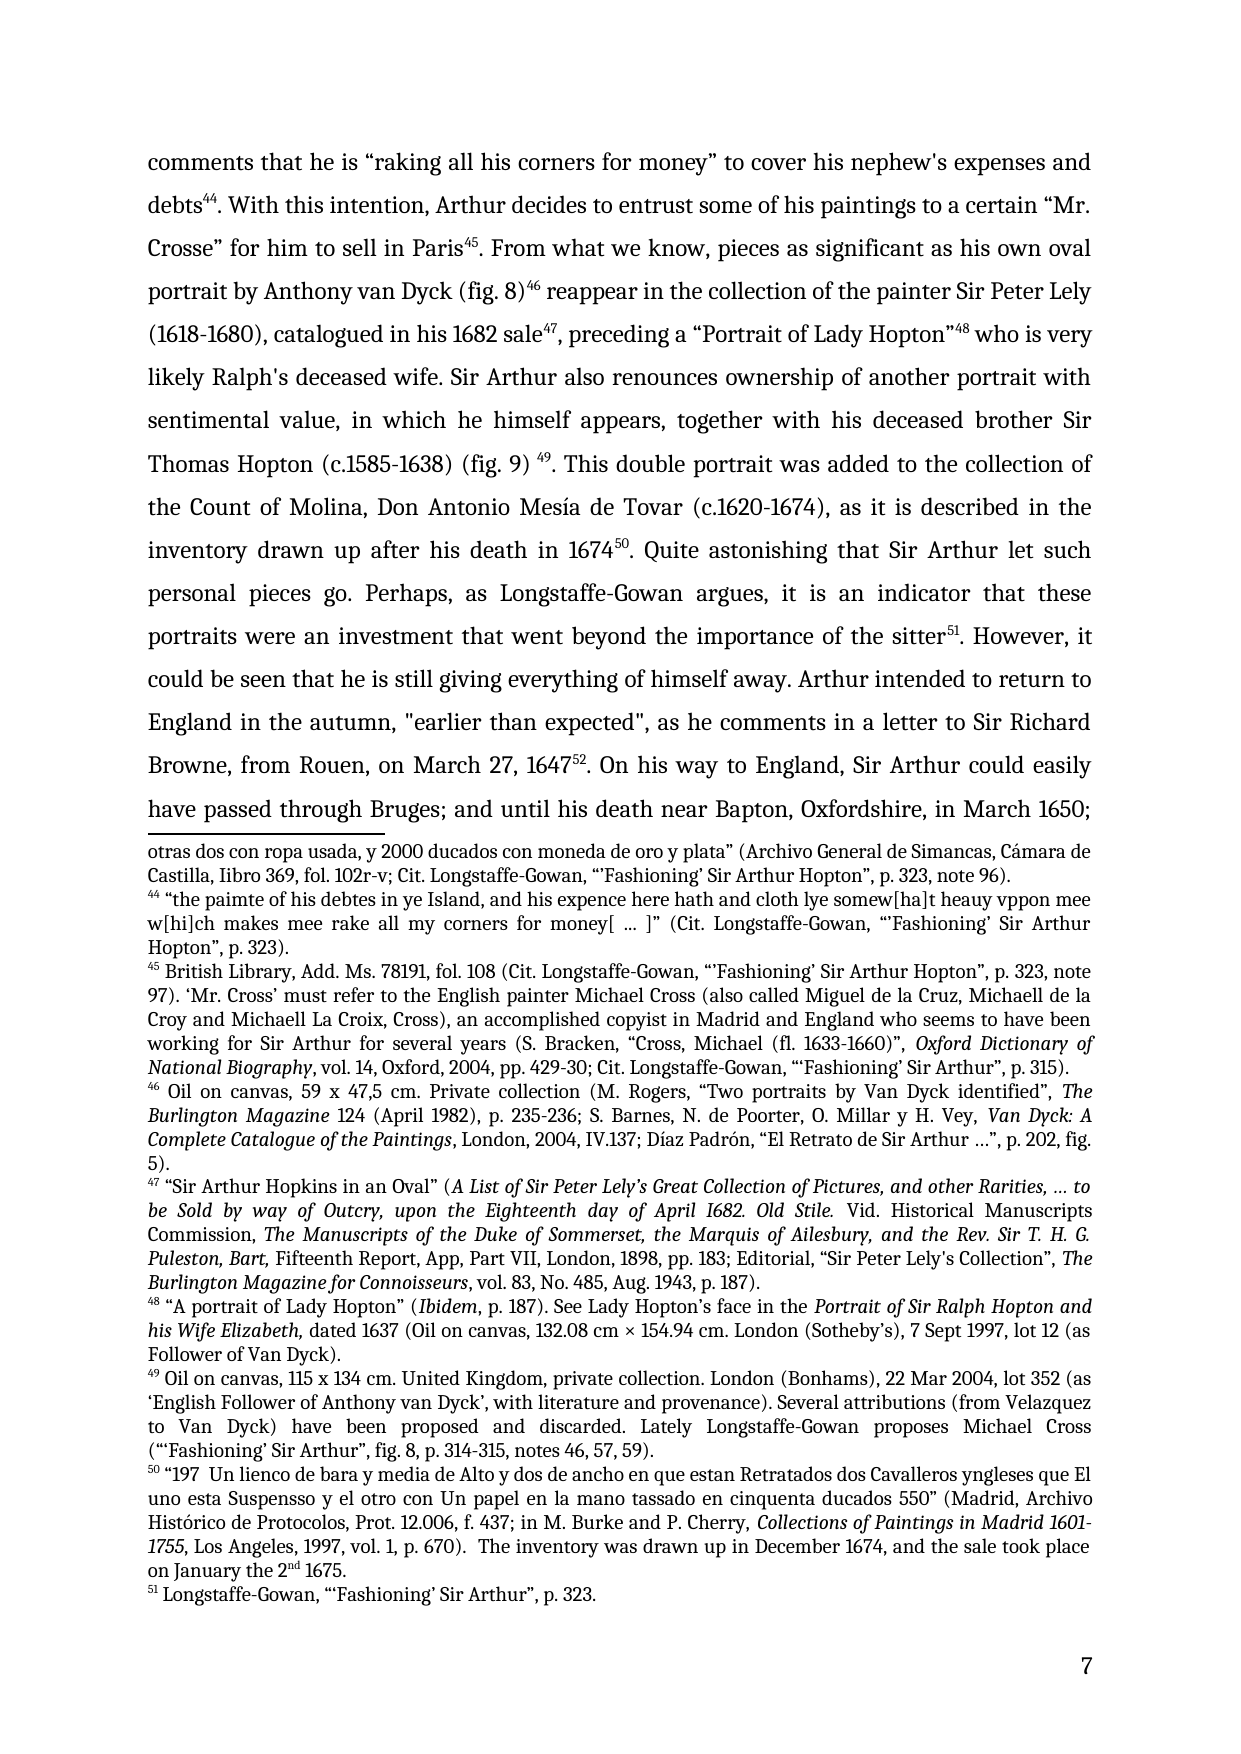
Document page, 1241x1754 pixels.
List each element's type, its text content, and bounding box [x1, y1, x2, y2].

text The bond between uncle and nephew was such that Arthur does not hesitate to sell a large part of his valuable belongings whilst living in Rouen, in order to assist Ralph. Indeed he comments that he is “raking all his corners for money” to cover his nephew's expenses and debts. With this intention, Arthur decides to entrust some of his paintings to a certain “Mr. Crosse” for him to sell in Paris. From what we know, pieces as significant as his own oval portrait by Anthony van Dyck (fig. 8) reappear in the collection of the painter Sir Peter Lely (1618-1680), catalogued in his 1682 sale, preceding a “Portrait of Lady Hopton” who is very likely Ralph's deceased wife. Sir Arthur also renounces ownership of another portrait with sentimental value, in which he himself appears, together with his deceased brother Sir Thomas Hopton (c.1585-1638) (fig. 9) . This double portrait was added to the collection of the Count of Molina, Don Antonio Mesía de Tovar (c.1620-1674), as it is described in the inventory drawn up after his death in 1674. Quite astonishing that Sir Arthur let such personal pieces go. Perhaps, as Longstaffe-Gowan argues, it is an indicator that these portraits were an investment that went beyond the importance of the sitter. However, it could be seen that he is still giving everything of himself away. Arthur intended to return to England in the autumn, "earlier than expected", as he comments in a letter to Sir Richard Browne, from Rouen, on March 27, 1647. On his way to England, Sir Arthur could easily have passed through Bruges; and until his death near Bapton, Oxfordshire, in March 1650; he likely sought for other opportunities to see Ralph. During which time Ralph lives in Bruges and makes pilgrimages to The Hague and Utrecht. [148, 148, 1093, 823]
